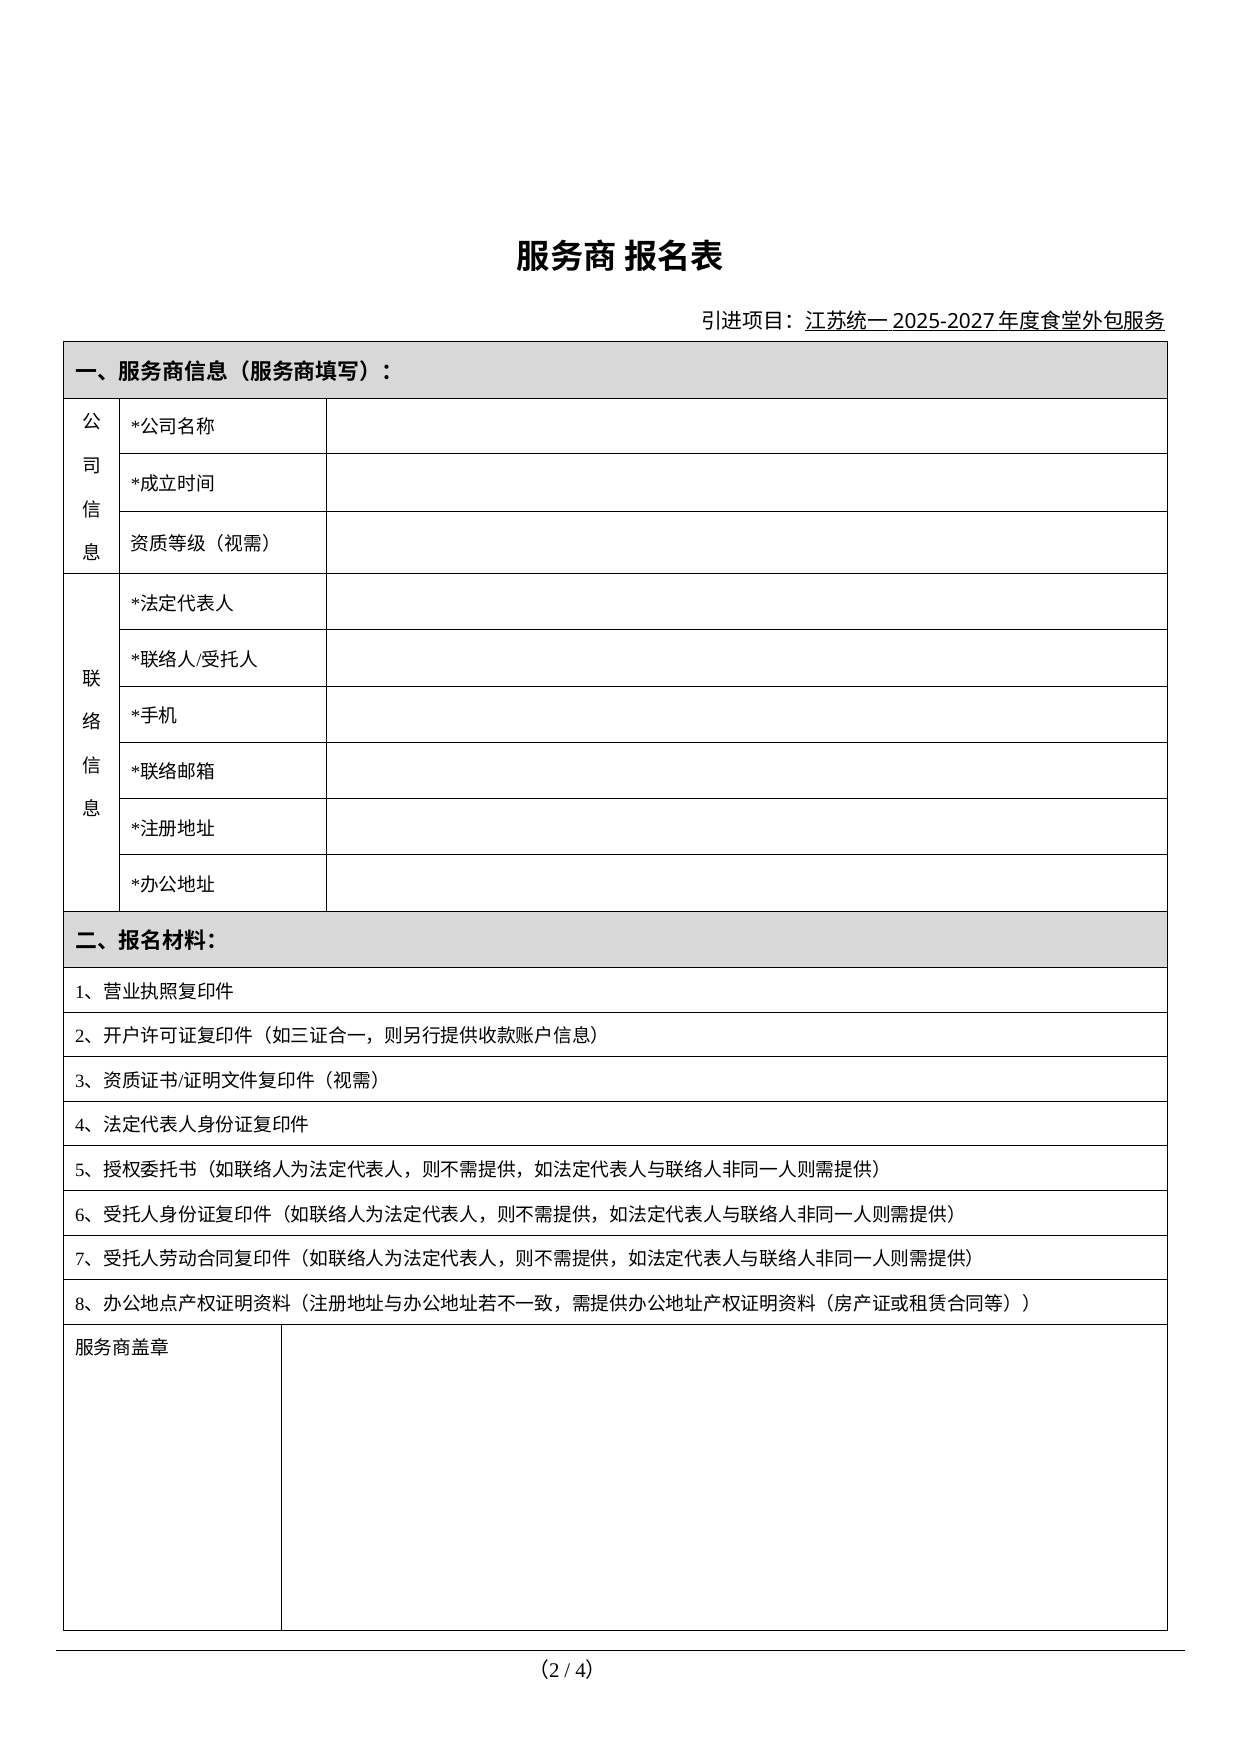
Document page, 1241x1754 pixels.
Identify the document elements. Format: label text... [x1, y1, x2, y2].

table_cell [327, 855, 1167, 911]
table_cell *成立时间 [120, 454, 326, 511]
table_cell *手机 [120, 687, 326, 742]
table_cell 3、资质证书/证明文件复印件（视需） [64, 1057, 1167, 1101]
table_cell [327, 743, 1167, 798]
table_cell 2、开户许可证复印件（如三证合一，则另行提供收款账户信息） [64, 1013, 1167, 1056]
table_cell *联络人/受托人 [120, 630, 326, 686]
table_cell 二、报名材料： [64, 912, 1167, 967]
table_cell [327, 687, 1167, 742]
table_cell 7、受托人劳动合同复印件（如联络人为法定代表人，则不需提供，如法定代表人与联络人非同一人则需提供） [64, 1236, 1167, 1279]
text 引进项目：江苏统一2025-2027年度食堂外包服务 [75, 297, 1165, 341]
table_cell 资质等级（视需） [120, 512, 326, 573]
table_cell [327, 454, 1167, 511]
table_cell *办公地址 [120, 855, 326, 911]
table_cell 5、授权委托书（如联络人为法定代表人，则不需提供，如法定代表人与联络人非同一人则需提供） [64, 1146, 1167, 1190]
table_cell 6、受托人身份证复印件（如联络人为法定代表人，则不需提供，如法定代表人与联络人非同一人则需提供） [64, 1191, 1167, 1234]
table_cell [327, 399, 1167, 452]
table_header 一、服务商信息（服务商填写）： [64, 342, 1167, 398]
table_cell *联络邮箱 [120, 743, 326, 798]
table_cell *注册地址 [120, 799, 326, 854]
table_cell 1、营业执照复印件 [64, 968, 1167, 1012]
table_cell [327, 630, 1167, 686]
text 服务商 报名表 [75, 210, 1165, 297]
table_cell 8、办公地点产权证明资料（注册地址与办公地址若不一致，需提供办公地址产权证明资料（房产证或租赁合同等）） [64, 1280, 1167, 1324]
table_cell *公司名称 [120, 399, 326, 452]
table_cell 4、法定代表人身份证复印件 [64, 1102, 1167, 1145]
table_cell 服务商盖章 [64, 1325, 281, 1629]
table_cell 联络信息 [64, 574, 119, 911]
table_cell 公司信息 [64, 399, 119, 573]
table_cell *法定代表人 [120, 574, 326, 629]
table_cell [327, 574, 1167, 629]
table_cell [282, 1325, 1167, 1629]
table_cell [327, 799, 1167, 854]
table_cell [327, 512, 1167, 573]
